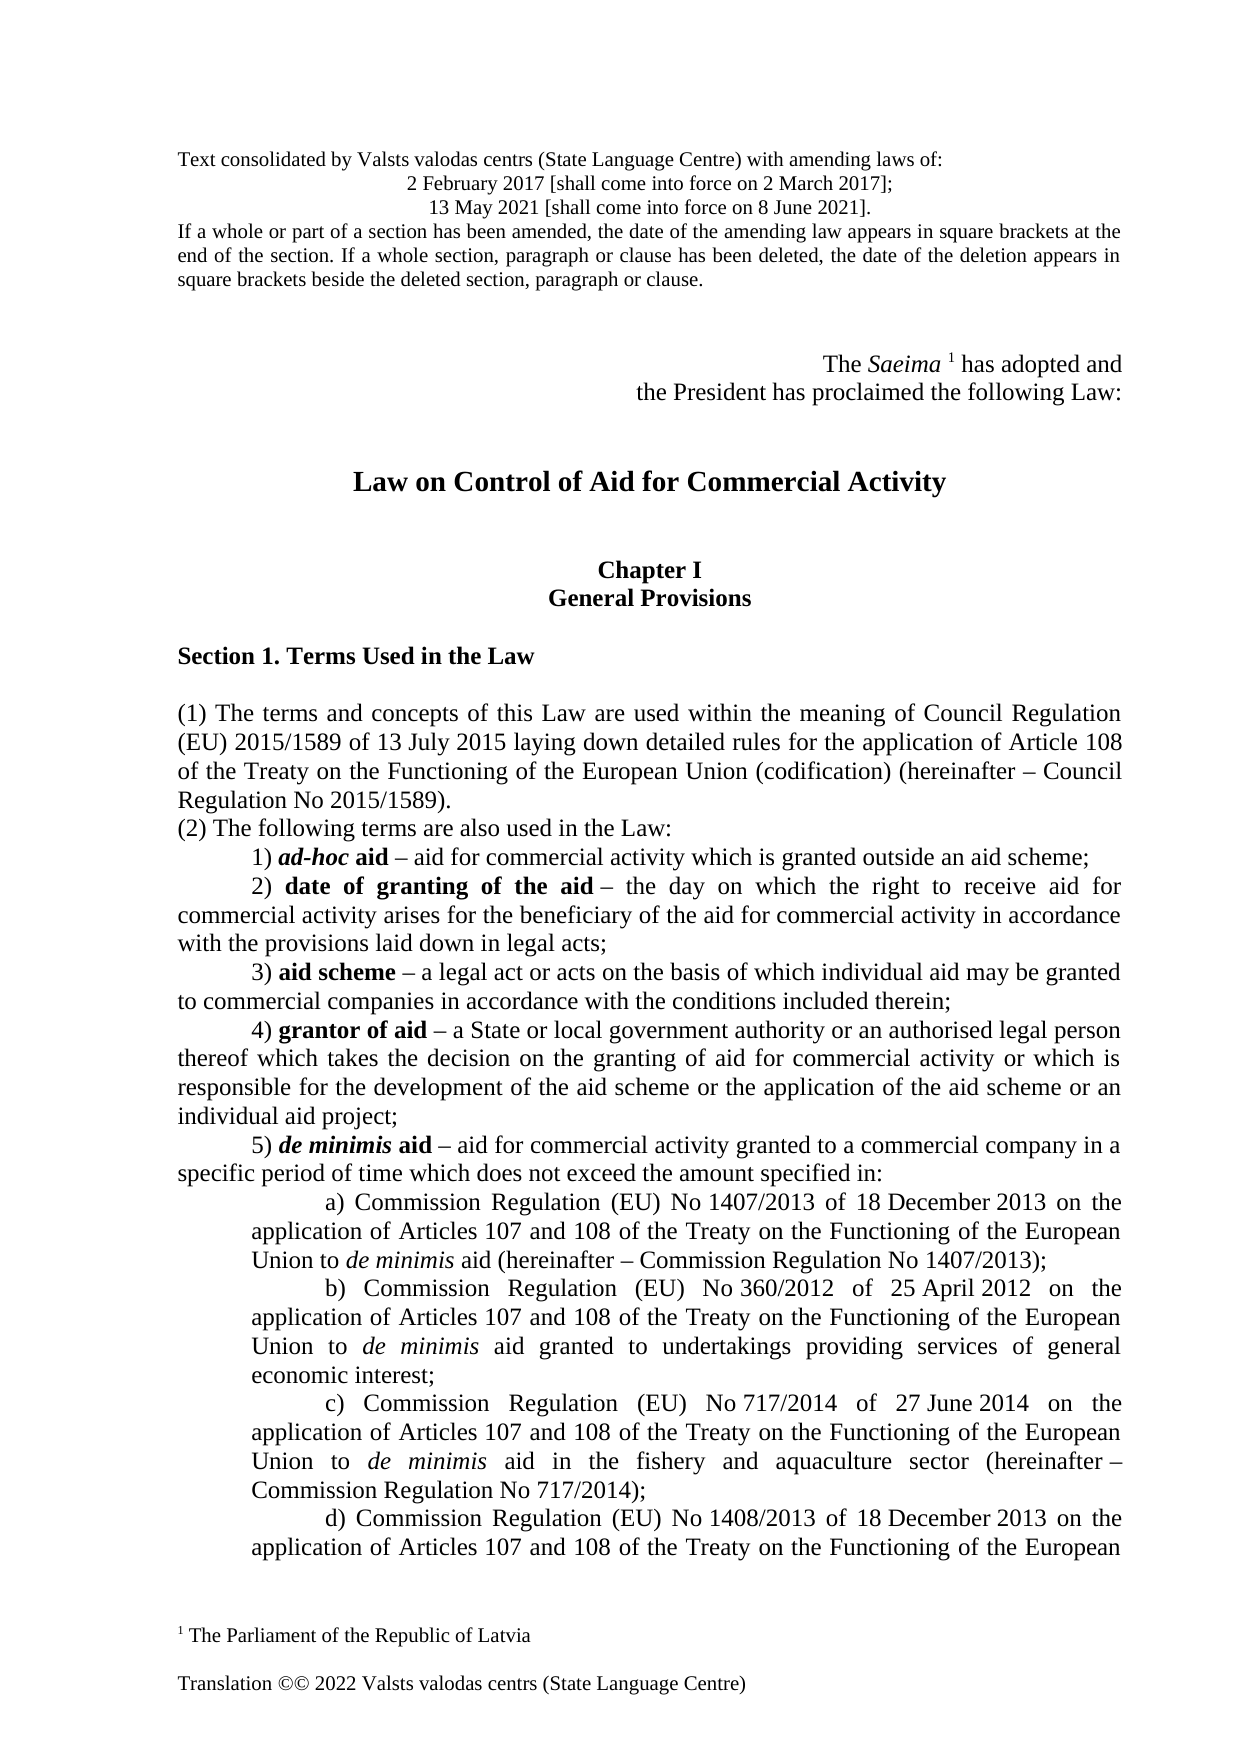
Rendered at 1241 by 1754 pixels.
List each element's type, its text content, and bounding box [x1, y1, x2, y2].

text Chapter I [177, 555, 1122, 583]
text 5) de minimis aid – aid for commercial activity granted to a commercial company in a specific period of time which does not exceed the amount specified in: [177, 1130, 1122, 1187]
text Law on Control of Aid for Commercial Activity [177, 464, 1122, 497]
text (2) The following terms are also used in the Law: [177, 813, 1122, 842]
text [251, 1503, 1122, 1561]
text c) Commission Regulation (EU) No 717/2014 of 27 June 2014 on the application of Articles 107 and 108 of the Treaty on the Functioning of the European Union to de minimis aid in the fishery and aquaculture sector (hereinafter – Commission Regulation No 717/2014); [251, 1388, 1122, 1503]
text Section 1. Terms Used in the Law [177, 641, 1122, 670]
text the President has proclaimed the following Law: [177, 377, 1122, 406]
text If a whole or part of a section has been amended, the date of the amending law appears in square brackets at the end of the section. If a whole section, paragraph or clause has been deleted, the date of the deletion appears in square brackets beside the deleted section, paragraph or clause. [177, 219, 1122, 291]
text General Provisions [177, 583, 1122, 612]
text 1) ad-hoc aid – aid for commercial activity which is granted outside an aid scheme; [177, 842, 1122, 871]
text a) Commission Regulation (EU) No 1407/2013 of 18 December 2013 on the application of Articles 107 and 108 of the Treaty on the Functioning of the European Union to de minimis aid (hereinafter – Commission Regulation No 1407/2013); [251, 1187, 1122, 1273]
text 13 May 2021 [shall come into force on 8 June 2021]. [177, 195, 1122, 219]
text 4) grantor of aid – a State or local government authority or an authorised legal person thereof which takes the decision on the granting of aid for commercial activity or which is responsible for the development of the aid scheme or the application of the aid scheme or an individual aid project; [177, 1015, 1122, 1130]
text 2 February 2017 [shall come into force on 2 March 2017]; [177, 171, 1122, 195]
text (1) The terms and concepts of this Law are used within the meaning of Council Regulation (EU) 2015/1589 of 13 July 2015 laying down detailed rules for the application of Article 108 of the Treaty on the Functioning of the European Union (codification) (hereinafter – Council Regulation No 2015/1589). [177, 698, 1122, 813]
text Text consolidated by Valsts valodas centrs (State Language Centre) with amending laws of: [177, 147, 1122, 171]
text The Saeima 1 has adopted and [177, 349, 1122, 377]
text b) Commission Regulation (EU) No 360/2012 of 25 April 2012 on the application of Articles 107 and 108 of the Treaty on the Functioning of the European Union to de minimis aid granted to undertakings providing services of general economic interest; [251, 1273, 1122, 1388]
text 2) date of granting of the aid – the day on which the right to receive aid for commercial activity arises for the beneficiary of the aid for commercial activity in accordance with the provisions laid down in legal acts; [177, 871, 1122, 957]
text 3) aid scheme – a legal act or acts on the basis of which individual aid may be granted to commercial companies in accordance with the conditions included therein; [177, 957, 1122, 1015]
